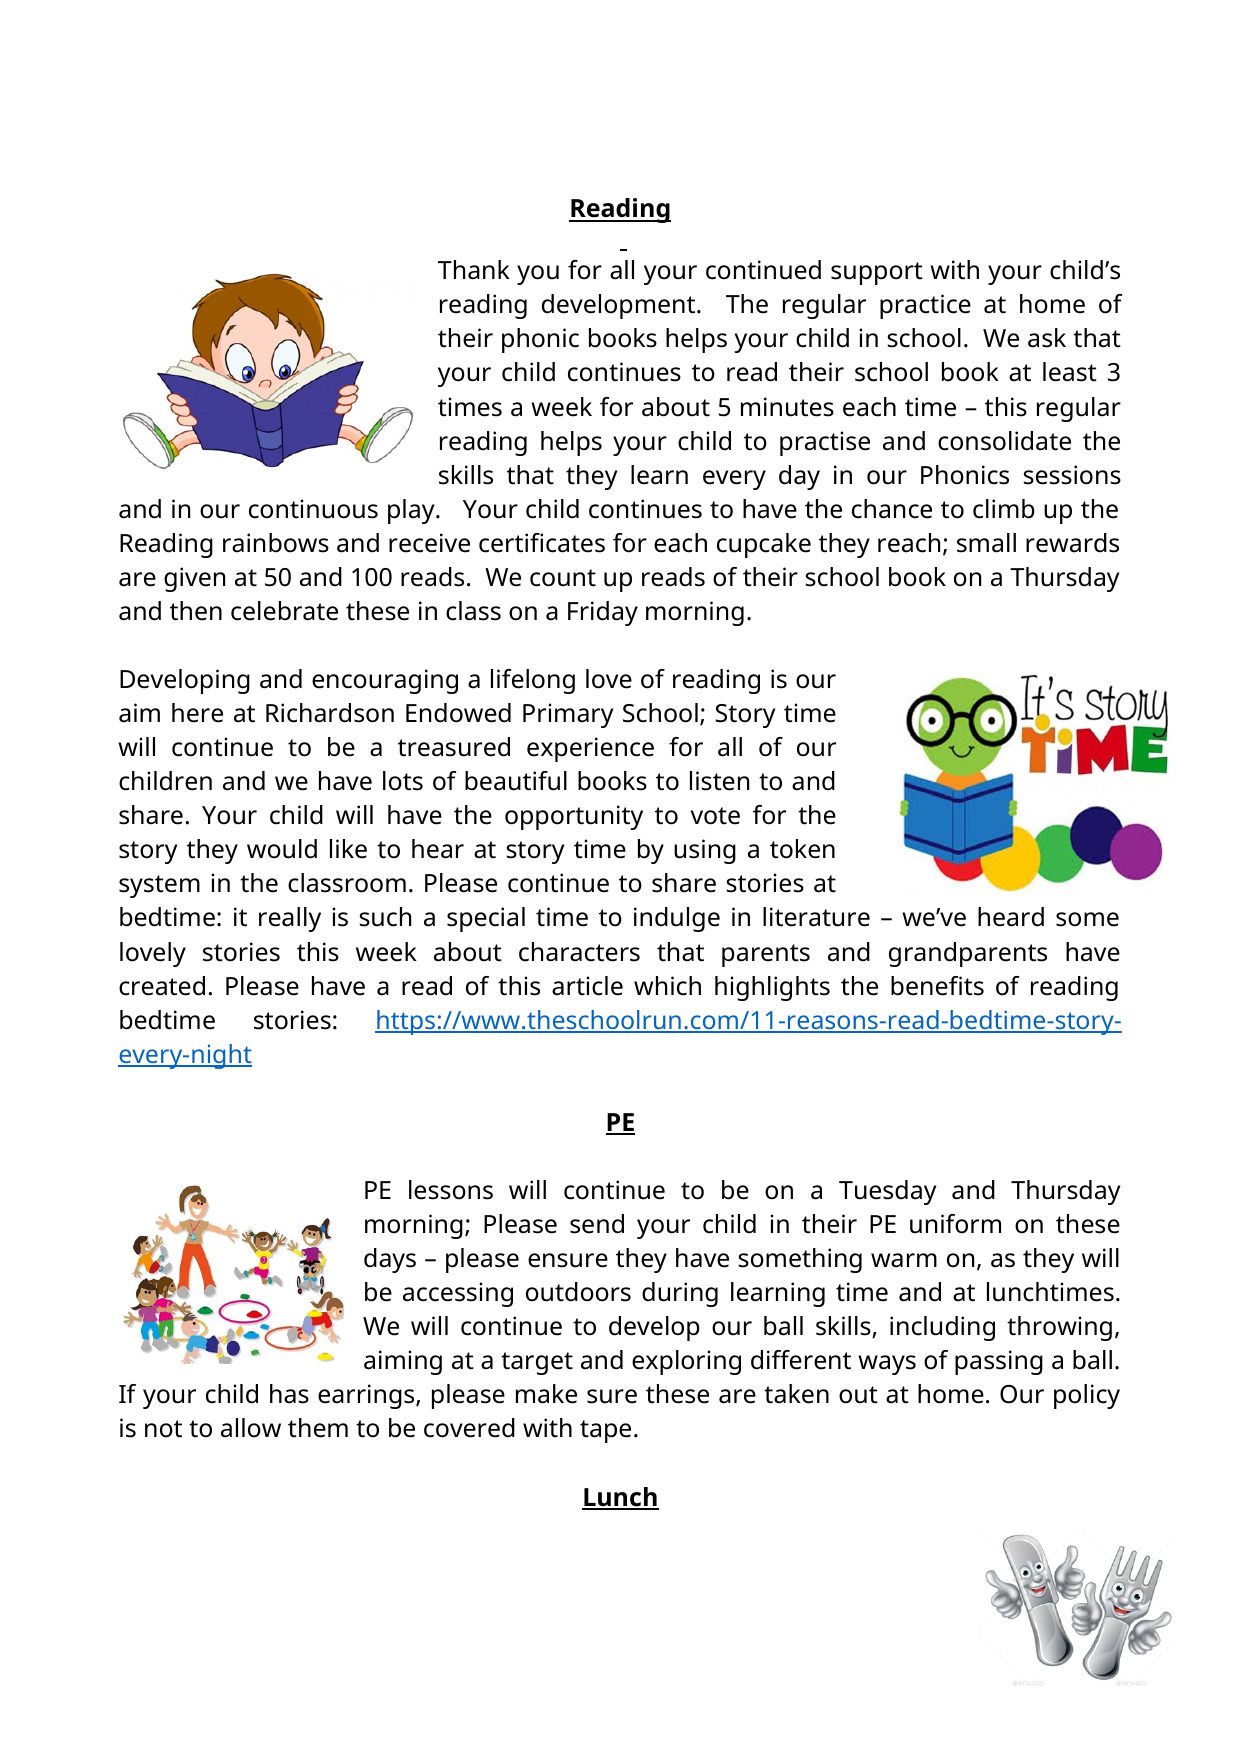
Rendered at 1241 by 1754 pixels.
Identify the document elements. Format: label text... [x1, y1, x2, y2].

picture [977, 1527, 1181, 1687]
picture [119, 1174, 344, 1364]
text PE [118, 1104, 1122, 1138]
text Reading [118, 191, 1122, 225]
text PE lessons will continue to be on a Tuesday and Thursday morning; Please send your child in their PE uniform on these days – please ensure they have something warm on, as they will be accessing outdoors during learning time and at lunchtimes. We will continue to develop our ball skills, including throwing, aiming at a target and exploring different ways of passing a ball. If your child has earrings, please make sure these are taken out at home. Our policy is not to allow them to be covered with tape. [118, 1173, 1122, 1445]
text Thank you for all your continued support with your child’s reading development. The regular practice at home of their phonic books helps your child in school. We ask that your child continues to read their school book at least 3 times a week for about 5 minutes each time – this regular reading helps your child to practise and consolidate the skills that they learn every day in our Phonics sessions and in our continuous play. Your child continues to have the chance to climb up the Reading rainbows and receive certificates for each cupcake they reach; small rewards are given at 50 and 100 reads. We count up reads of their school book on a Thursday and then celebrate these in class on a Friday morning. [118, 253, 1122, 628]
text Lunch [118, 1479, 1122, 1513]
text Developing and encouraging a lifelong love of reading is our aim here at Richardson Endowed Primary School; Story time will continue to be a treasured experience for all of our children and we have lots of beautiful books to listen to and share. Your child will have the opportunity to vote for the story they would like to hear at story time by using a token system in the classroom. Please continue to share stories at bedtime: it really is such a special time to indulge in literature – we’ve heard some lovely stories this week about characters that parents and grandparents have created. Please have a read of this article which highlights the benefits of reading bedtime stories: https://www.theschoolrun.com/11-reasons-read-bedtime-story-every-night [118, 662, 1122, 1070]
picture [856, 672, 1211, 894]
picture [117, 266, 419, 476]
